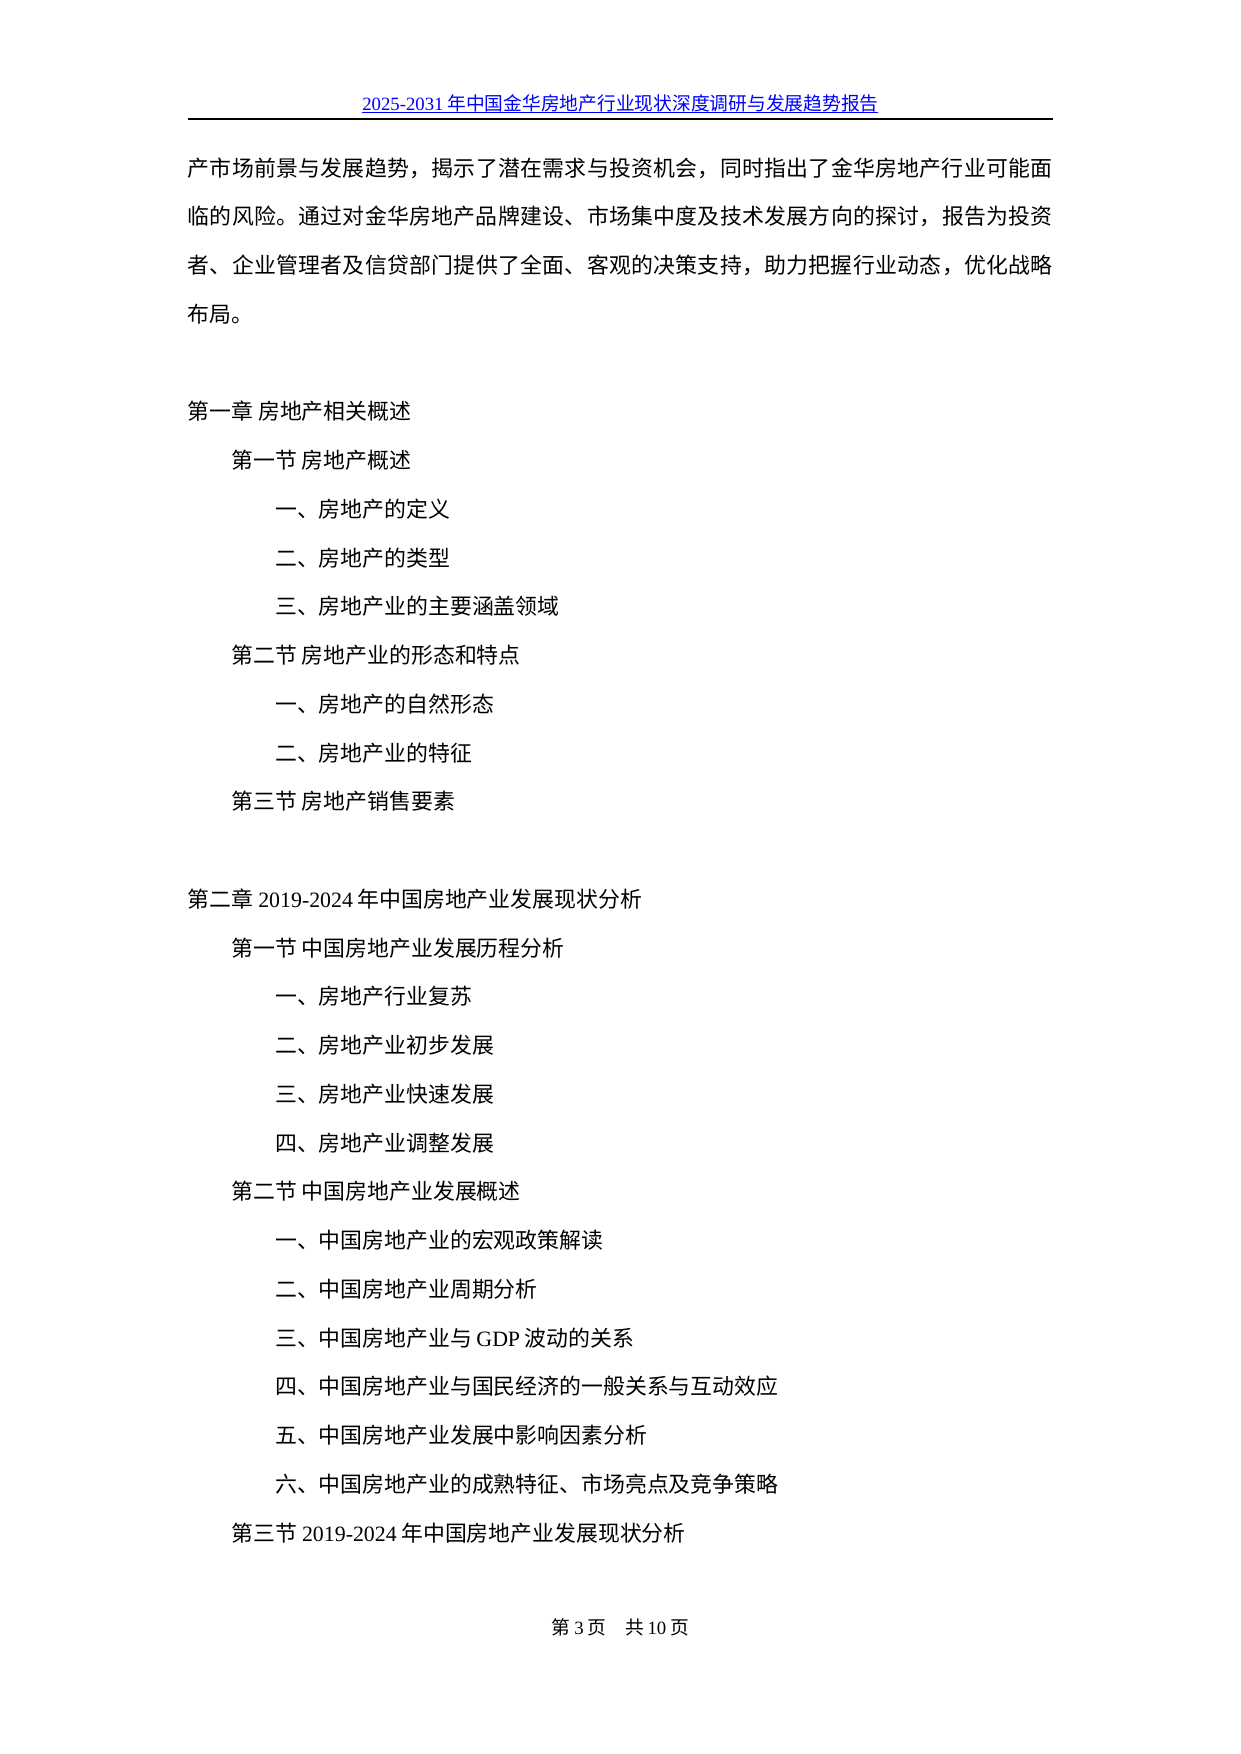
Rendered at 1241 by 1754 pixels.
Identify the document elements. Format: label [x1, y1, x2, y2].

text [187, 150, 1053, 1548]
